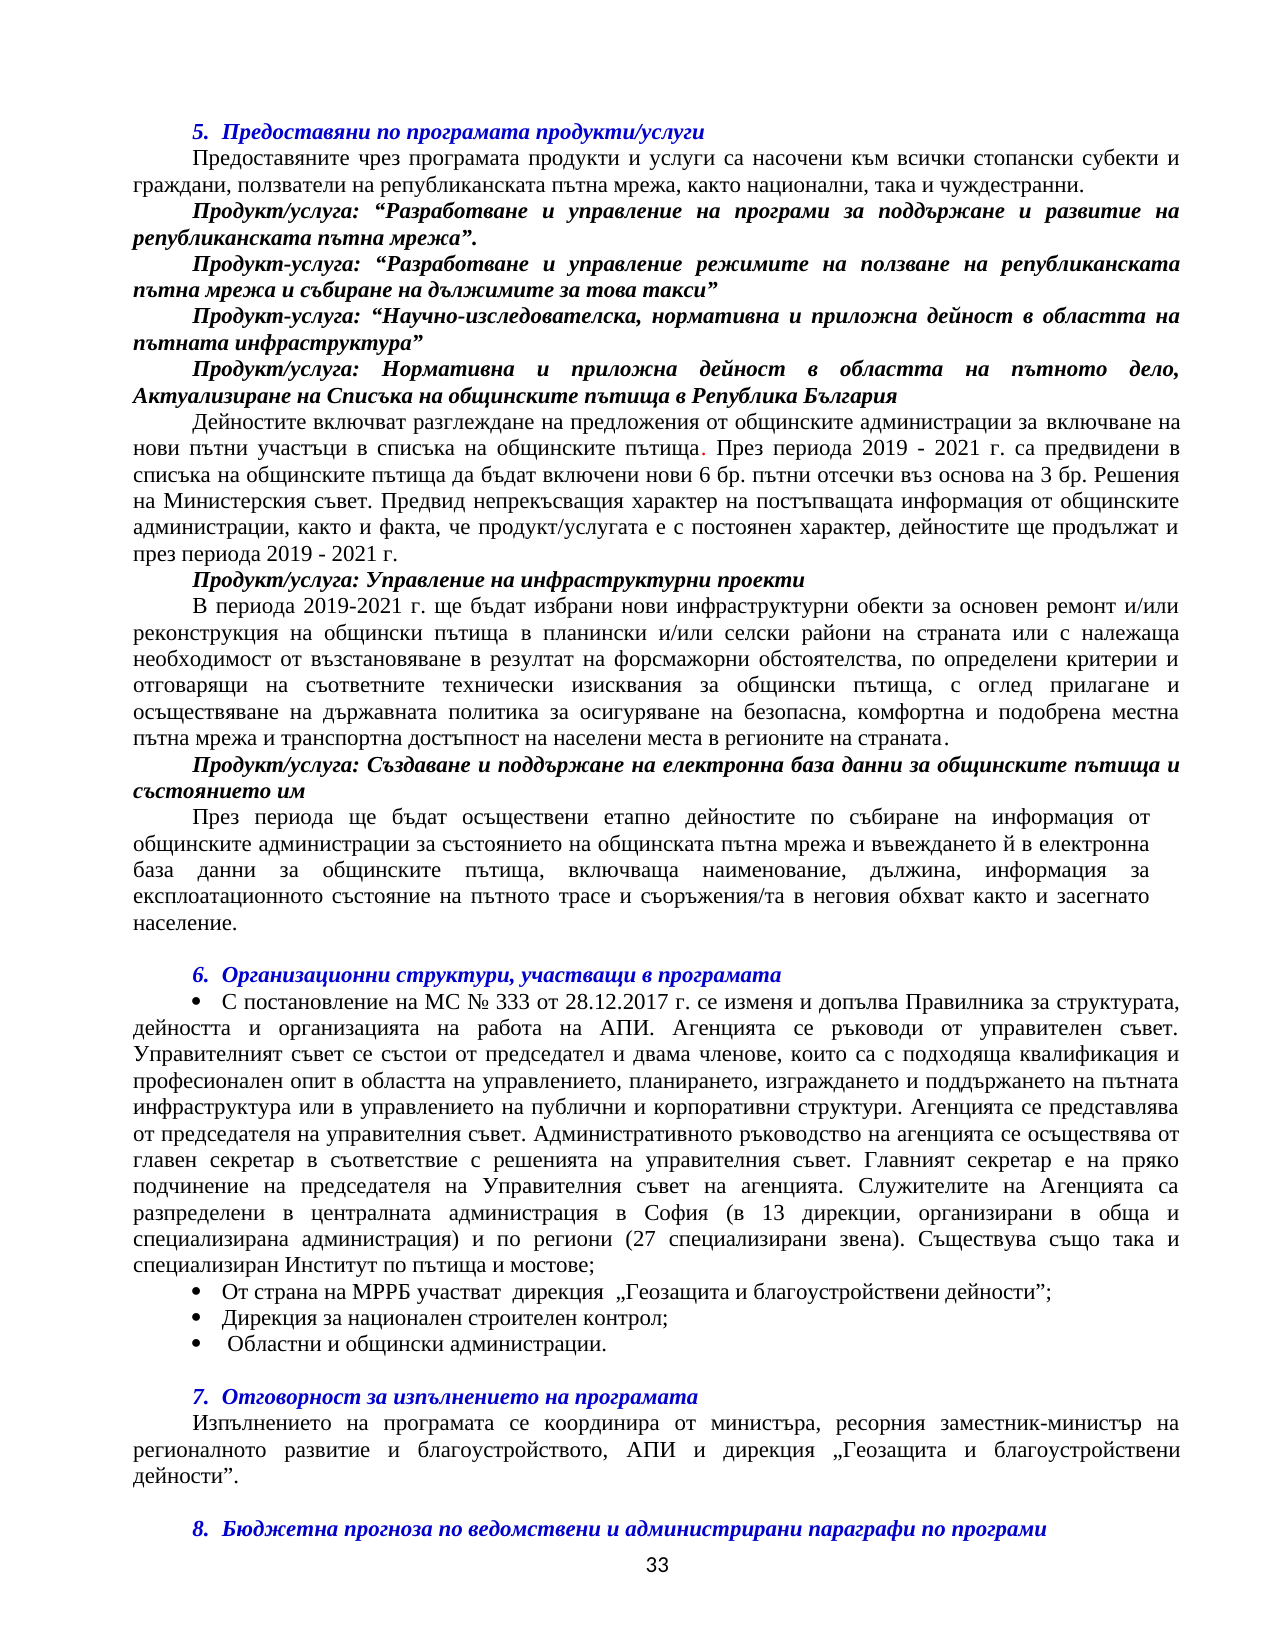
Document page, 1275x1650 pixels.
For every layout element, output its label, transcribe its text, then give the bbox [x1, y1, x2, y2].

text Предоставяните чрез програмата продукти и услуги са насочени към всички стопански субекти и граждани, ползватели на републиканската пътна мрежа, както национални, така и чуждестранни. [133, 144, 1181, 197]
list Бюджетна прогноза по ведомствени и администрирани параграфи по програми [192, 1515, 1181, 1541]
list Дирекция за национален строителен контрол; [133, 1304, 1181, 1330]
text Изпълнението на програмата се координира от министъра, ресорния заместник-министър на регионалното развитие и благоустройството, АПИ и дирекция „Геозащита и благоустройствени дейности”. [133, 1409, 1181, 1488]
text Продукт/услуга: “Разработване и управление на програми за поддържане и развитие на републиканската пътна мрежа”. [133, 197, 1181, 250]
list Организационни структури, участващи в програмата [133, 961, 1181, 988]
list Областни и общински администрации. [133, 1330, 1181, 1357]
text Продукт-услуга: “Разработване и управление режимите на ползване на републиканската пътна мрежа и събиране на дължимите за това такси” [133, 250, 1181, 303]
text Продукт/услуга: Управление на инфраструктурни проекти [133, 566, 1181, 592]
text Дейностите включват разглеждане на предложения от общинските администрации за включване на нови пътни участъци в списъка на общинските пътища. През периода 2019 - 2021 г. са предвидени в списъка на общинските пътища да бъдат включени нови 6 бр. пътни отсечки въз основа на 3 бр. Решения на Министерския съвет. Предвид непрекъсващия характер на постъпващата информация от общинските администрации, както и факта, че продукт/услугата е с постоянен характер, дейностите ще продължат и през периода 2019 - 2021 г. [133, 408, 1181, 566]
list Предоставяни по програмата продукти/услуги [192, 118, 1181, 144]
text Продукт-услуга: “Научно-изследователска, нормативна и приложна дейност в областта на пътната инфраструктура” [133, 303, 1181, 355]
list Отговорност за изпълнението на програмата [192, 1383, 1181, 1409]
list От страна на МРРБ участват дирекция „Геозащита и благоустройствени дейности”; [133, 1278, 1181, 1304]
text Продукт/услуга: Нормативна и приложна дейност в областта на пътното дело, Актуализиране на Списъка на общинските пътища в Република България [133, 355, 1181, 408]
list С постановление на МС № 333 от 28.12.2017 г. се изменя и допълва Правилника за структурата, дейността и организацията на работа на АПИ. Агенцията се ръководи от управителен съвет. Управителният съвет се състои от председател и двама членове, които са с подходяща квалификация и професионален опит в областта на управлението, планирането, изграждането и поддържането на пътната инфраструктура или в управлението на публични и корпоративни структури. Агенцията се представлява от председателя на управителния съвет. Административното ръководство на агенцията се осъществява от главен секретар в съответствие с решенията на управителния съвет. Главният секретар е на пряко подчинение на председателя на Управителния съвет на агенцията. Служителите на Агенцията са разпределени в централната администрация в София (в 13 дирекции, организирани в обща и специализирана администрация) и по региони (27 специализирани звена). Съществува също така и специализиран Институт по пътища и мостове; [133, 988, 1181, 1278]
text В периода 2019-2021 г. ще бъдат избрани нови инфраструктурни обекти за основен ремонт и/или реконструкция на общински пътища в планински и/или селски райони на страната или с належаща необходимост от възстановяване в резултат на форсмажорни обстоятелства, по определени критерии и отговарящи на съответните технически изисквания за общински пътища, с оглед прилагане и осъществяване на държавната политика за осигуряване на безопасна, комфортна и подобрена местна пътна мрежа и транспортна достъпност на населени места в регионите на страната. [133, 592, 1181, 751]
text През периода ще бъдат осъществени етапно дейностите по събиране на информация от общинските администрации за състоянието на общинската пътна мрежа и въвеждането й в електронна база данни за общинските пътища, включваща наименование, дължина, информация за експлоатационното състояние на пътното трасе и съоръжения/та в неговия обхват както и засегнато население. [133, 803, 1152, 935]
text Продукт/услуга: Създаване и поддържане на електронна база данни за общинските пътища и състоянието им [133, 751, 1181, 803]
